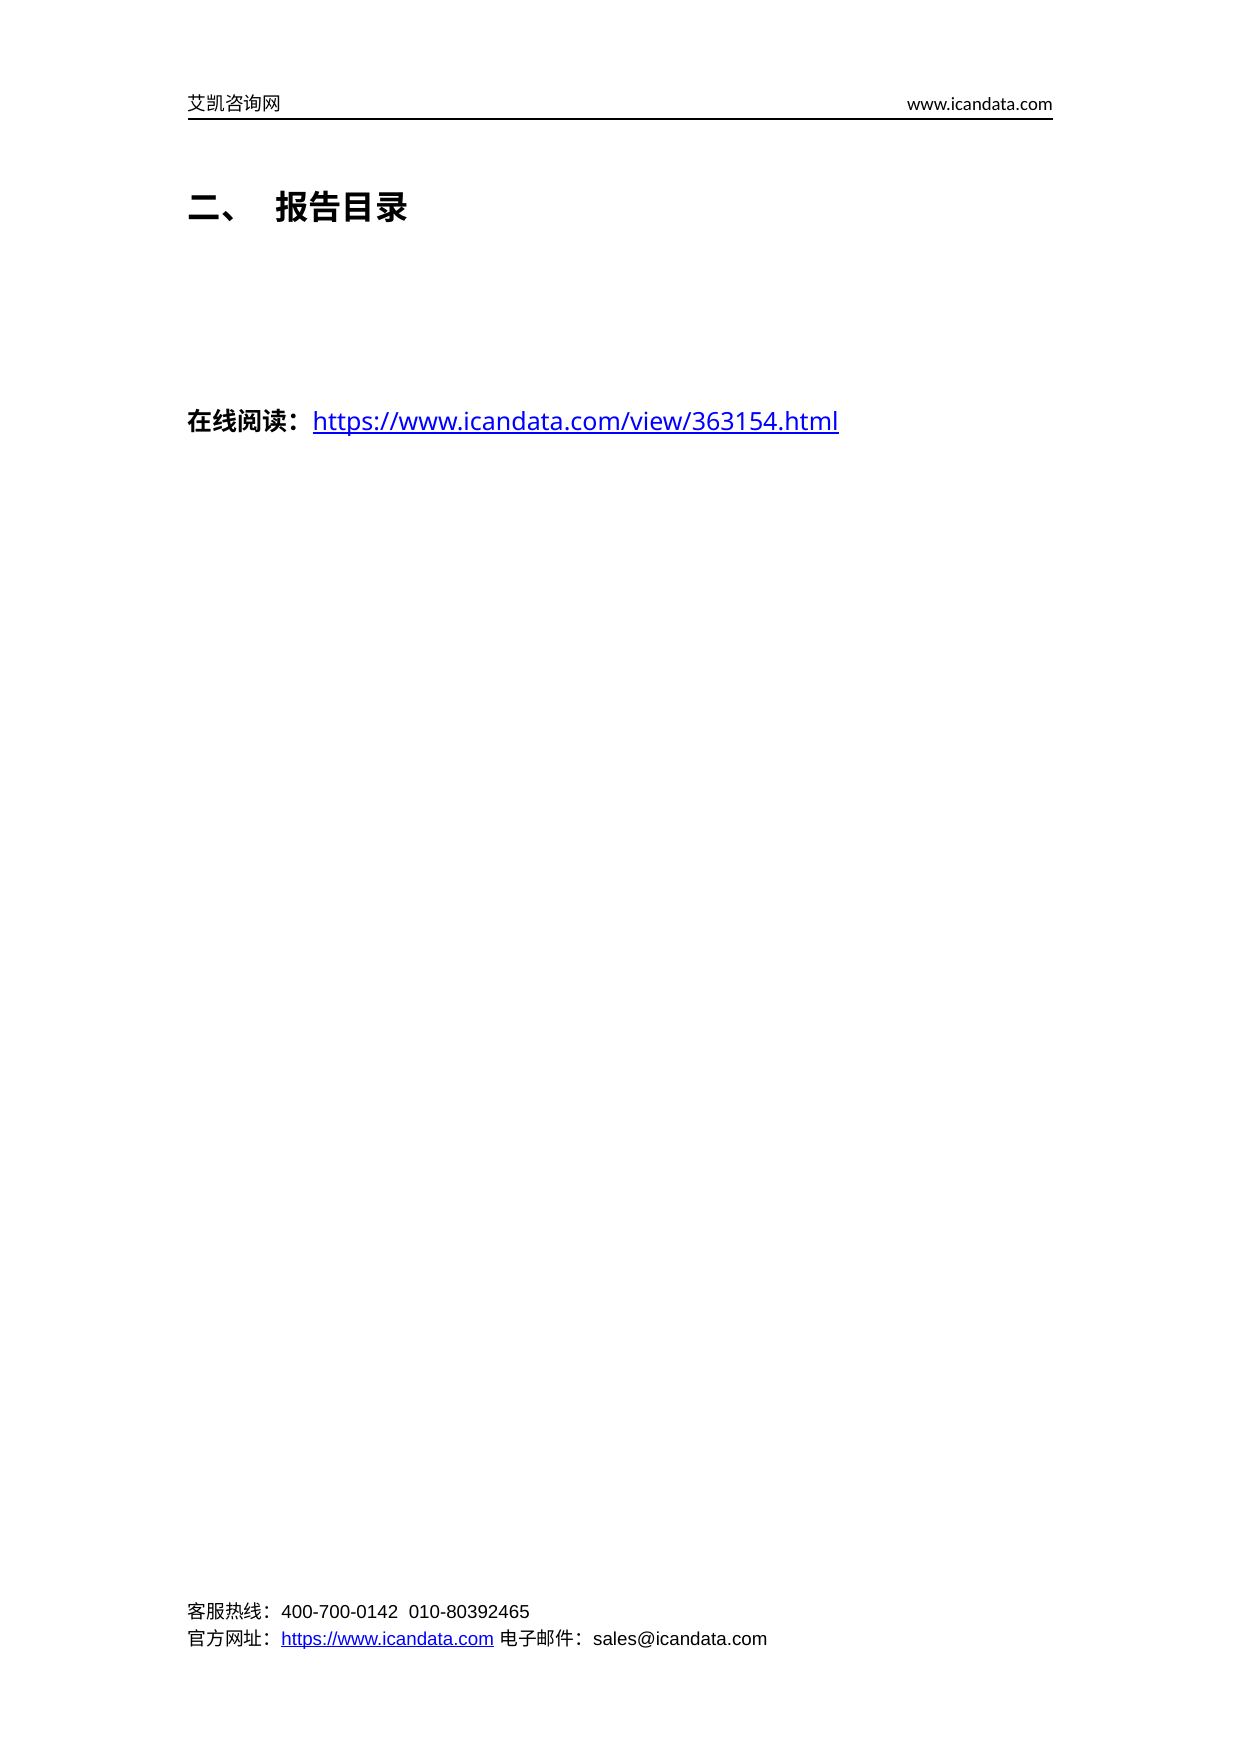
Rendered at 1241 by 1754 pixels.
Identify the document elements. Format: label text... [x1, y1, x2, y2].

subtitle 报告目录 [187, 172, 1053, 237]
text 在线阅读：https://www.icandata.com/view/363154.html [187, 387, 1053, 452]
